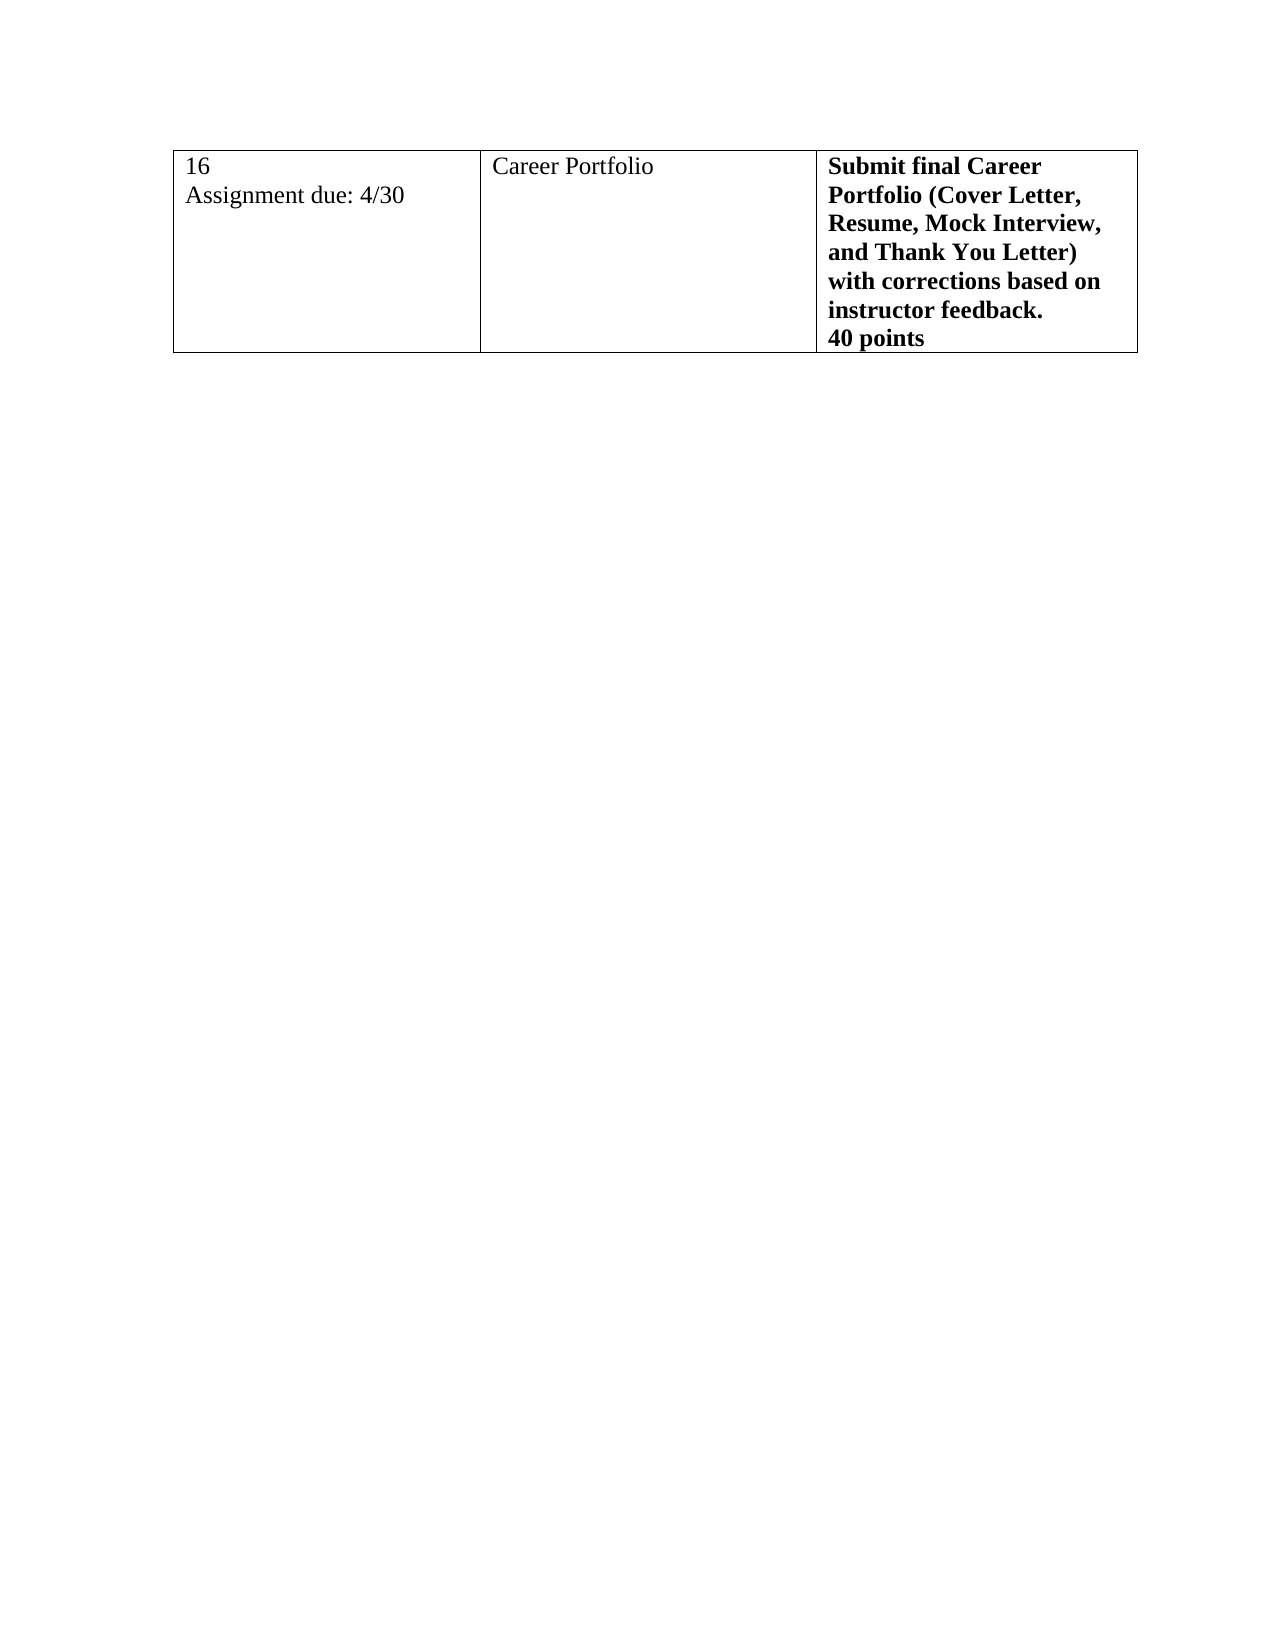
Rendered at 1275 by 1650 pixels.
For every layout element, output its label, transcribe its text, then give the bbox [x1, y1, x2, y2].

table_cell Career Portfolio [481, 151, 816, 352]
table_cell Submit final Career Portfolio (Cover Letter, Resume, Mock Interview, and Thank You Letter) with corrections based on instructor feedback. 40 points [817, 151, 1137, 352]
table_cell 16 Assignment due: 4/30 [174, 151, 480, 352]
